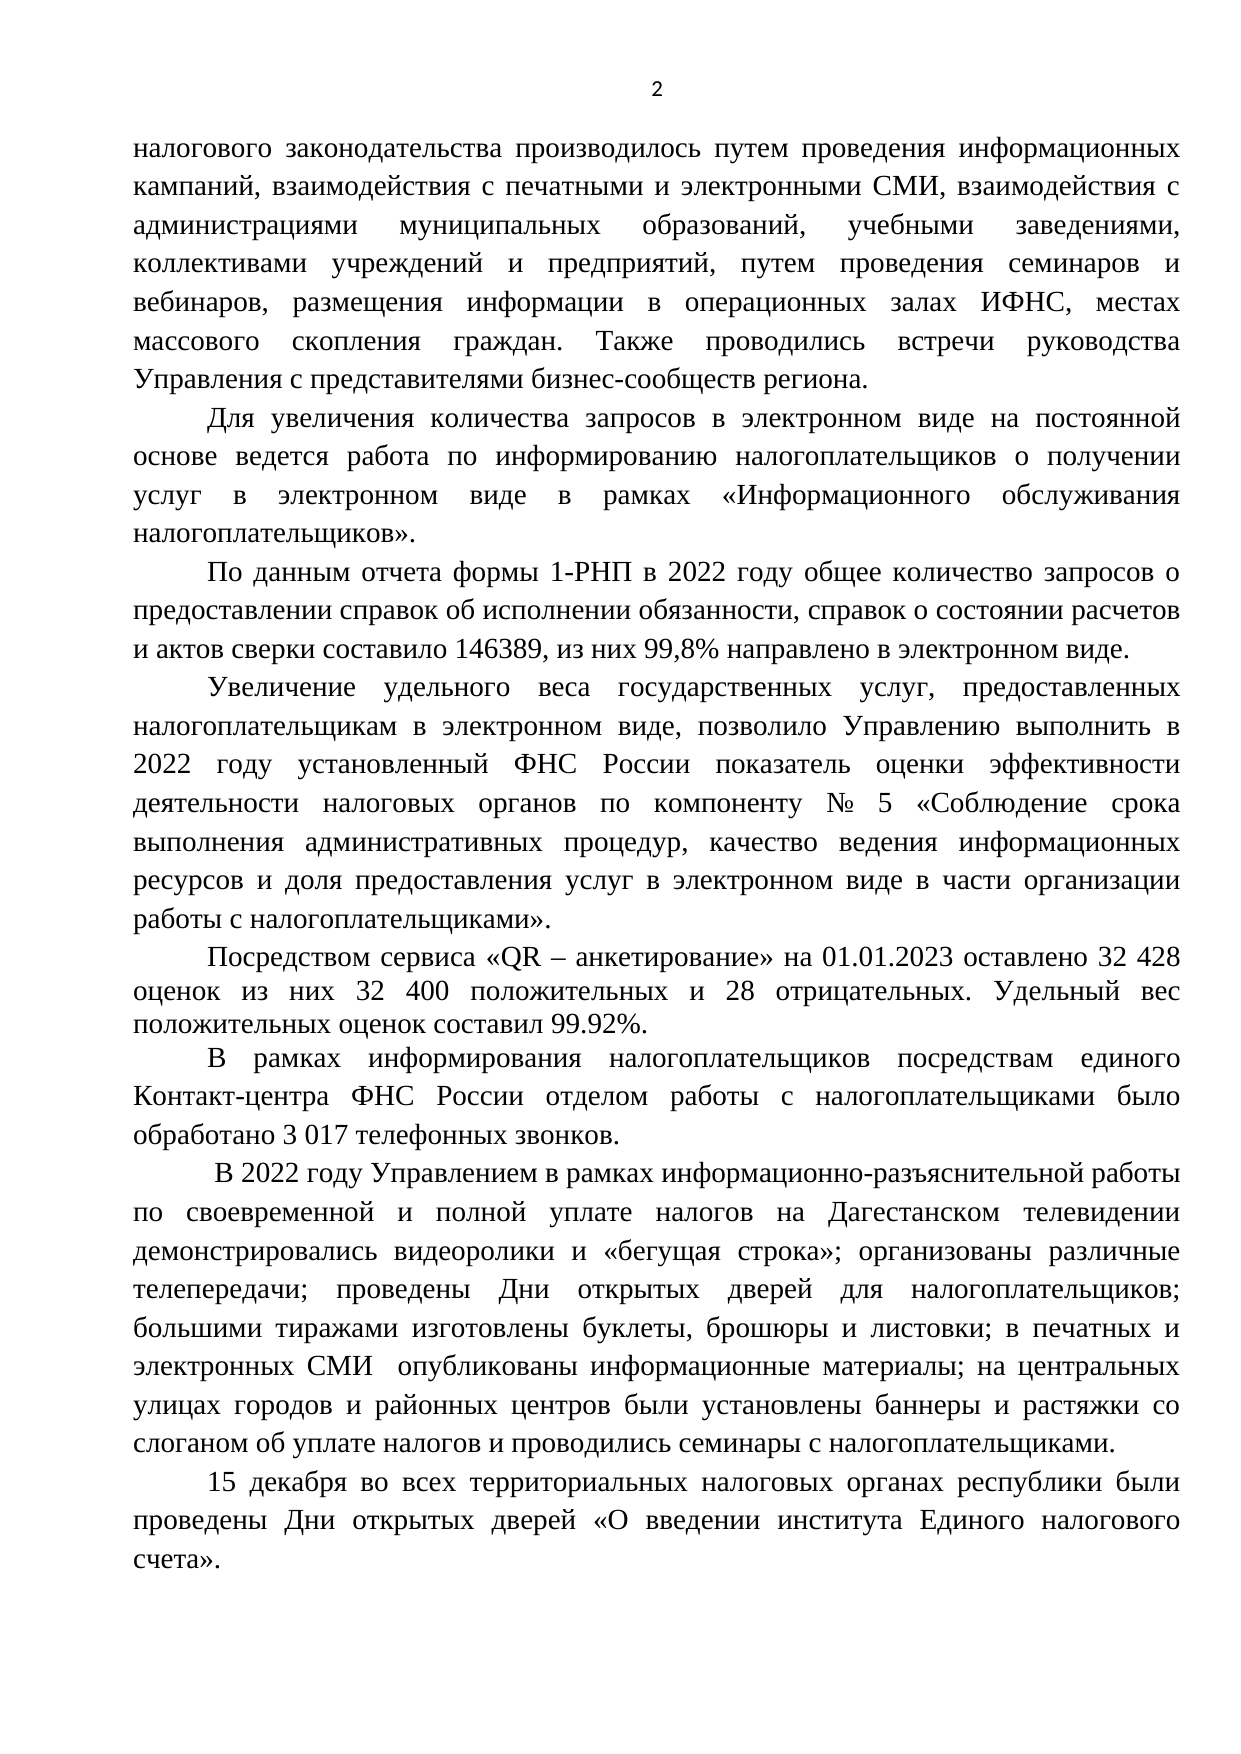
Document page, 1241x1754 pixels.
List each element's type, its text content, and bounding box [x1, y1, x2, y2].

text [133, 130, 1181, 395]
text Для увеличения количества запросов в электронном виде на постоянной основе ведется работа по информированию налогоплательщиков о получении услуг в электронном виде в рамках «Информационного обслуживания налогоплательщиков». [133, 400, 1181, 549]
text В рамках информирования налогоплательщиков посредствам единого Контакт-центра ФНС России отделом работы с налогоплательщиками было обработано 3 017 телефонных звонков. [133, 1040, 1181, 1151]
text По данным отчета формы 1-РНП в 2022 году общее количество запросов о предоставлении справок об исполнении обязанности, справок о состоянии расчетов и актов сверки составило 146389, из них 99,8% направлено в электронном виде. [133, 554, 1181, 664]
text Посредством сервиса «QR – анкетирование» на 01.01.2023 оставлено 32 428 оценок из них 32 400 положительных и 28 отрицательных. Удельный вес положительных оценок составил 99.92%. [133, 939, 1181, 1040]
text Увеличение удельного веса государственных услуг, предоставленных налогоплательщикам в электронном виде, позволило Управлению выполнить в 2022 году установленный ФНС России показатель оценки эффективности деятельности налоговых органов по компоненту № 5 «Соблюдение срока выполнения административных процедур, качество ведения информационных ресурсов и доля предоставления услуг в электронном виде в части организации работы с налогоплательщиками». [133, 669, 1181, 934]
text 15 декабря во всех территориальных налоговых органах республики были проведены Дни открытых дверей «О введении института Единого налогового счета». [133, 1464, 1181, 1574]
text В 2022 году Управлением в рамках информационно-разъяснительной работы по своевременной и полной уплате налогов на Дагестанском телевидении демонстрировались видеоролики и «бегущая строка»; организованы различные телепередачи; проведены Дни открытых дверей для налогоплательщиков; большими тиражами изготовлены буклеты, брошюры и листовки; в печатных и электронных СМИ опубликованы информационные материалы; на центральных улицах городов и районных центров были установлены баннеры и растяжки со слоганом об уплате налогов и проводились семинары с налогоплательщиками. [133, 1156, 1181, 1459]
